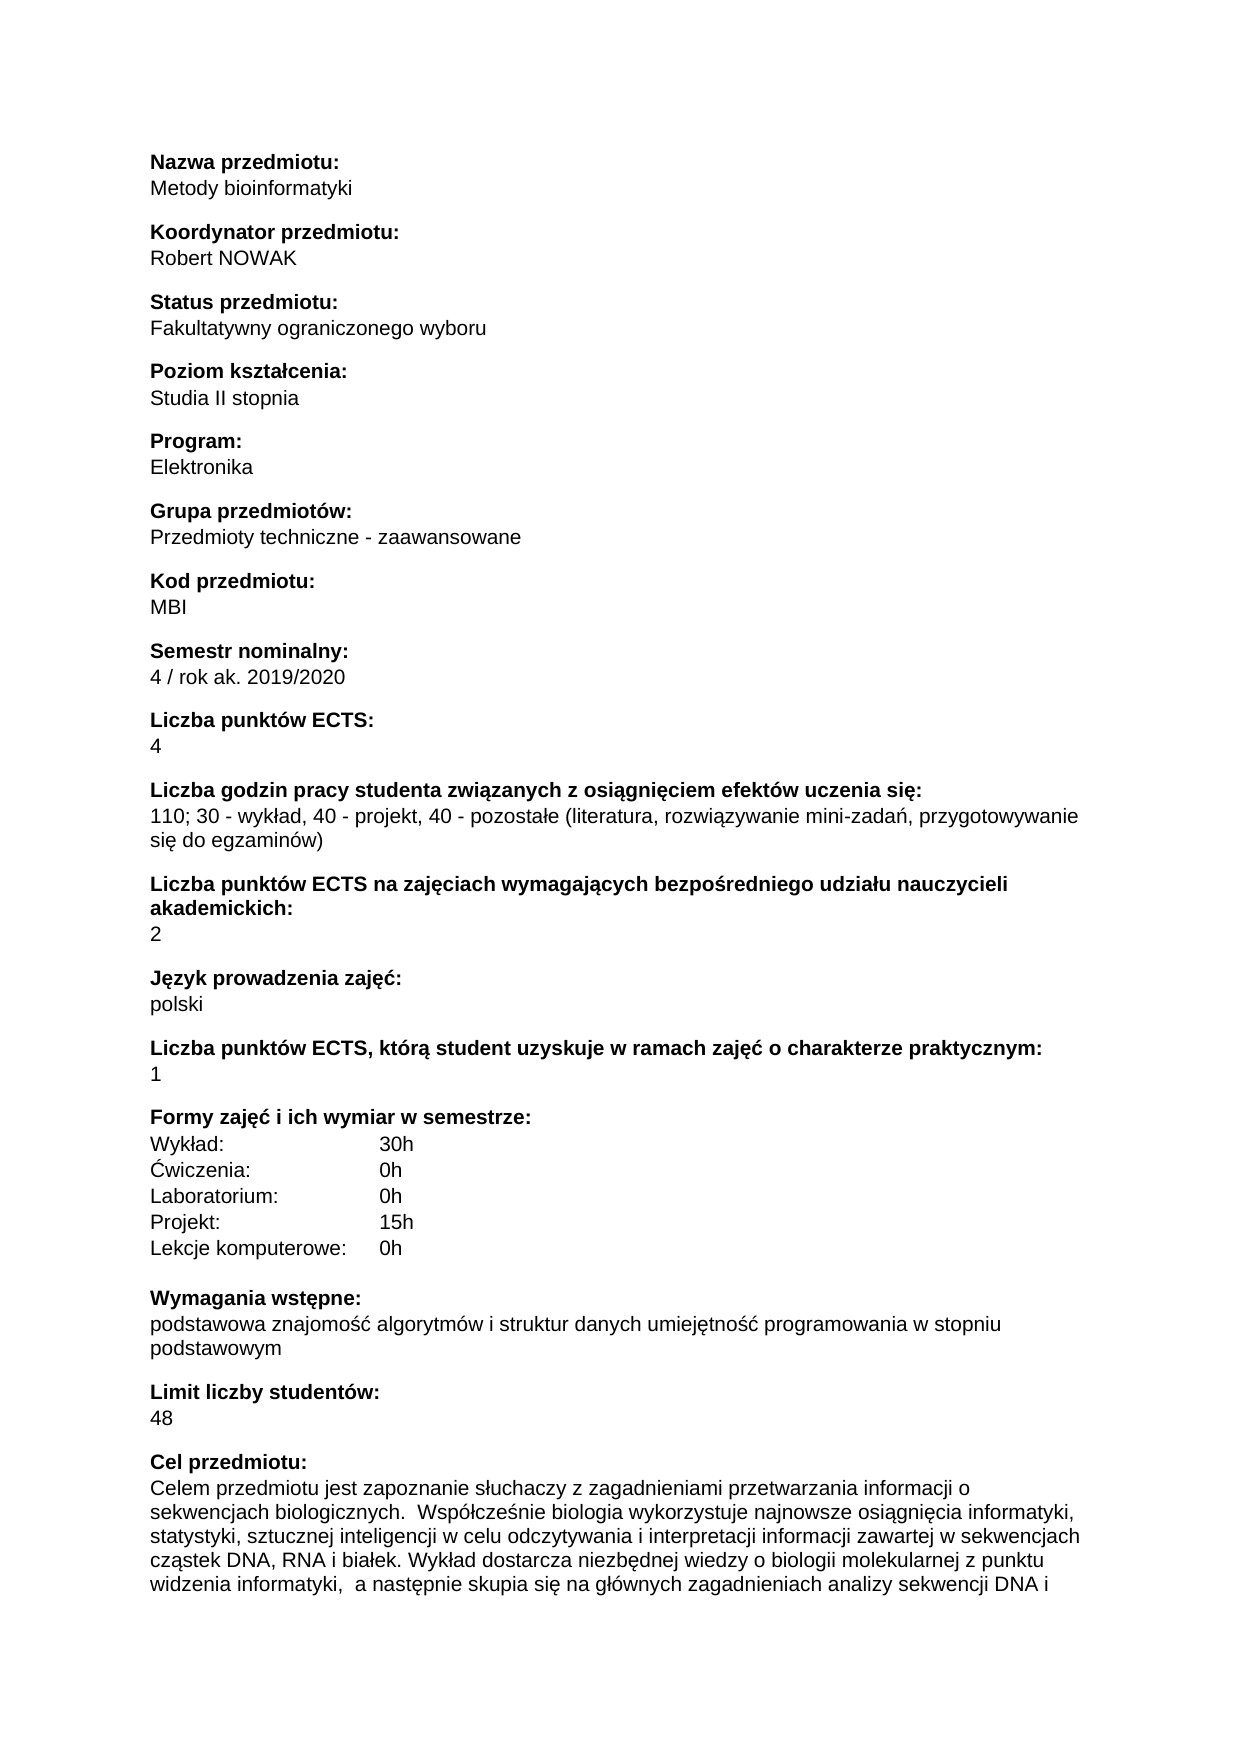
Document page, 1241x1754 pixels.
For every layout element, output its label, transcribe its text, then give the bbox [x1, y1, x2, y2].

table_cell Ćwiczenia: [140, 1158, 367, 1182]
text 48 [150, 1406, 1090, 1430]
text 4 / rok ak. 2019/2020 [150, 664, 1090, 688]
table_header Wykład: [140, 1132, 367, 1156]
text Liczba punktów ECTS: [150, 708, 1090, 732]
table_cell Lekcje komputerowe: [140, 1236, 367, 1260]
text polski [150, 992, 1090, 1016]
text Język prowadzenia zajęć: [150, 966, 1090, 989]
text podstawowa znajomość algorytmów i struktur danych umiejętność programowania w stopniu podstawowym [150, 1312, 1090, 1360]
text Studia II stopnia [150, 385, 1090, 409]
text Liczba punktów ECTS na zajęciach wymagających bezpośredniego udziału nauczycieli akademickich: [150, 872, 1090, 920]
table_header 30h [369, 1132, 597, 1156]
text Cel przedmiotu: [150, 1449, 1090, 1473]
text Elektronika [150, 455, 1090, 479]
text Przedmioty techniczne - zaawansowane [150, 525, 1090, 549]
text Grupa przedmiotów: [150, 499, 1090, 523]
text Nazwa przedmiotu: [150, 150, 1090, 174]
text Robert NOWAK [150, 246, 1090, 270]
text Fakultatywny ograniczonego wyboru [150, 316, 1090, 339]
text 2 [150, 922, 1090, 946]
table_cell Laboratorium: [140, 1184, 367, 1208]
text Liczba punktów ECTS, którą student uzyskuje w ramach zajęć o charakterze praktycznym: [150, 1035, 1090, 1059]
table_cell 0h [369, 1156, 597, 1182]
text Semestr nominalny: [150, 638, 1090, 662]
text Program: [150, 429, 1090, 453]
text Status przedmiotu: [150, 289, 1090, 313]
table_cell Projekt: [140, 1210, 367, 1234]
text Limit liczby studentów: [150, 1380, 1090, 1404]
text 1 [150, 1061, 1090, 1085]
table_cell 0h [369, 1234, 597, 1260]
text Kod przedmiotu: [150, 569, 1090, 593]
text Koordynator przedmiotu: [150, 220, 1090, 244]
text Formy zajęć i ich wymiar w semestrze: [150, 1105, 1090, 1129]
text MBI [150, 595, 1090, 619]
text Wymagania wstępne: [150, 1286, 1090, 1310]
text 110; 30 - wykład, 40 - projekt, 40 - pozostałe (literatura, rozwiązywanie mini-zadań, przygotowywanie się do egzaminów) [150, 804, 1090, 852]
text 4 [150, 734, 1090, 758]
table_cell 15h [369, 1208, 597, 1234]
text Poziom kształcenia: [150, 359, 1090, 383]
text Liczba godzin pracy studenta związanych z osiągnięciem efektów uczenia się: [150, 778, 1090, 802]
table_cell 0h [369, 1182, 597, 1208]
text Metody bioinformatyki [150, 176, 1090, 200]
